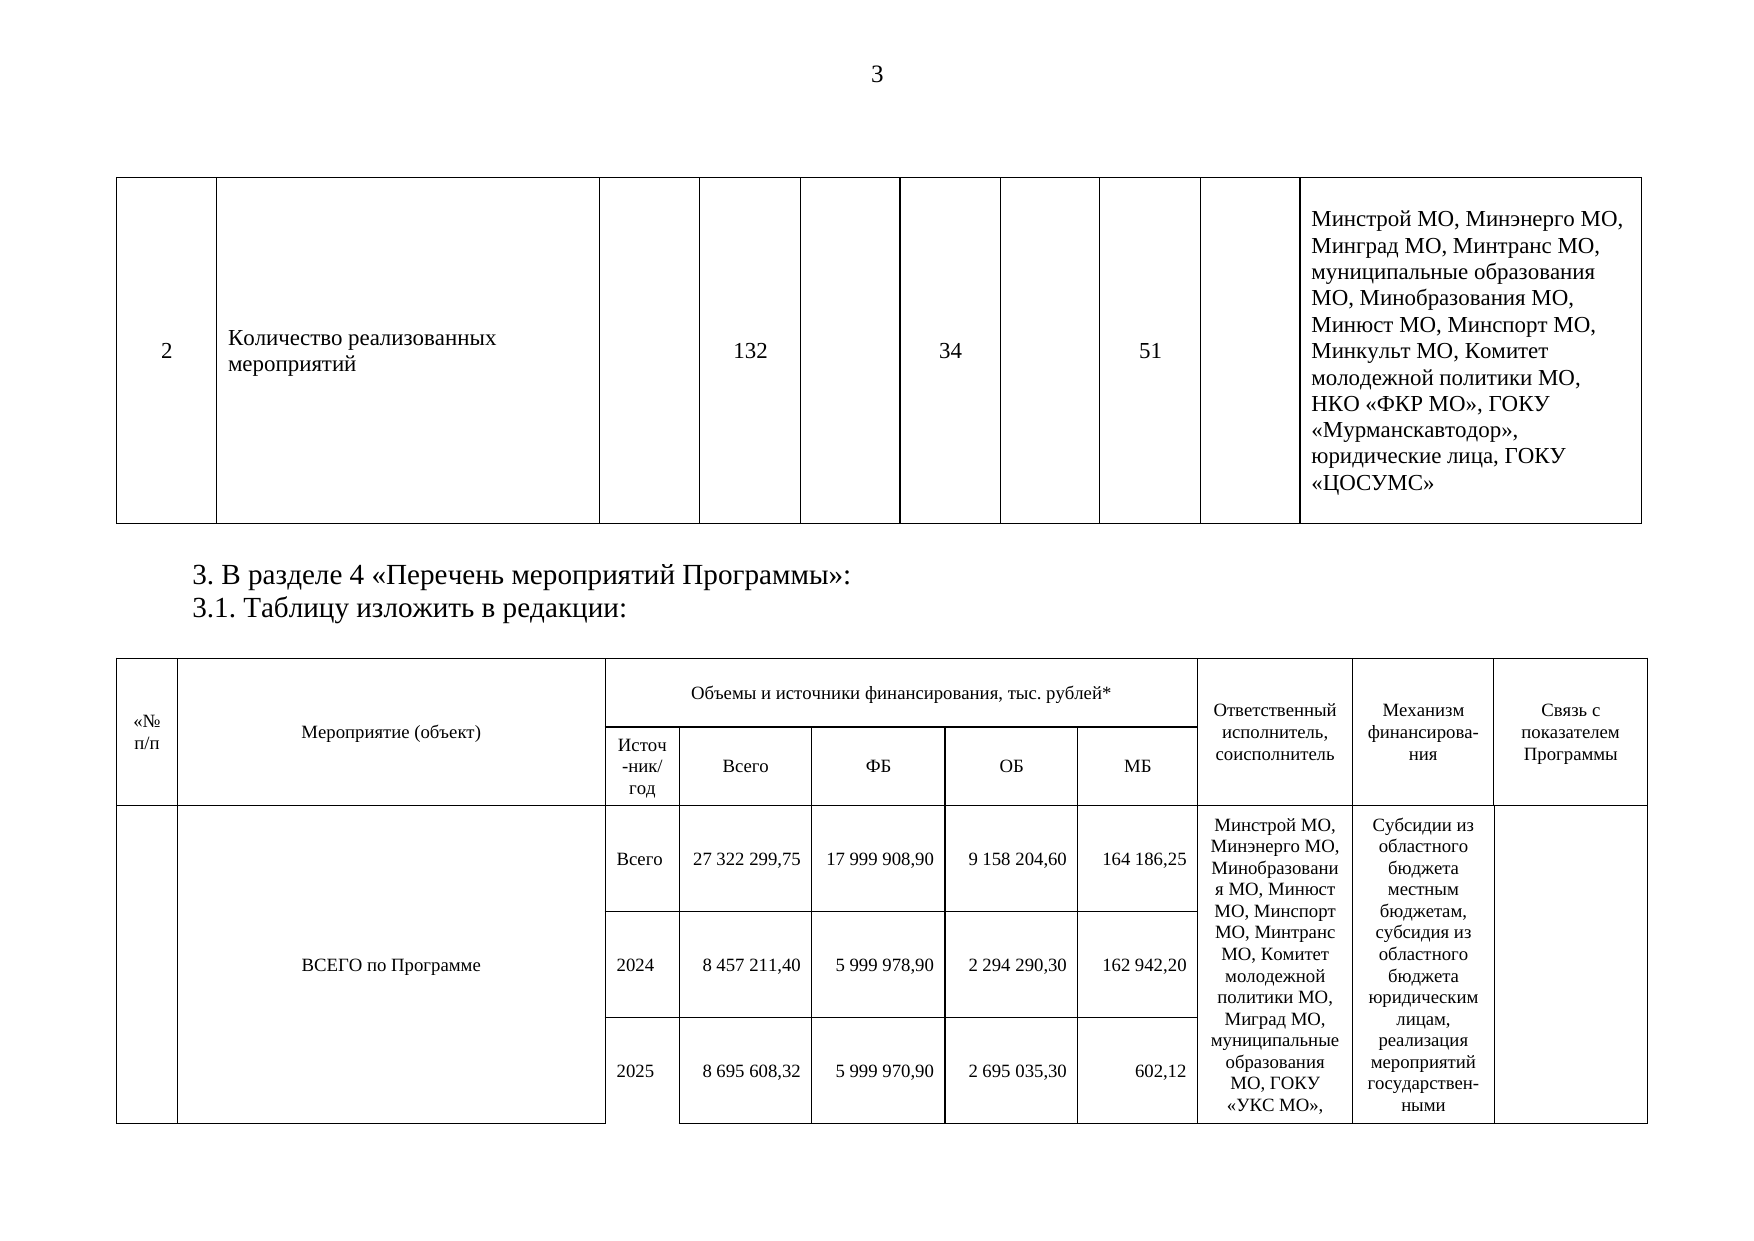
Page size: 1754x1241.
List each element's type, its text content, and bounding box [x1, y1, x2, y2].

table_cell 162 942,20 [1078, 912, 1197, 1017]
table_cell [1001, 178, 1099, 522]
table_cell Всего [606, 806, 679, 911]
table_cell Субсидии из областного бюджета местным бюджетам, субсидия из областного бюджета юридическим лицам, реализация мероприятий государствен-ными учреждения-ми, подведомственными ГРБС, реализация мероприятий за счет местных бюджетов, иной межбюджет-ный трансферт муници-пальным образованиям, субсидия на осуществле-ние капитальных вложений в объекты капитального строительства государствен-ной (муници-пальной) собственнос-ти и приобретение объектов недвижимого имущества в государствен-ную (муници-пальную) собственность [1353, 806, 1494, 1123]
table_cell 17 999 908,90 [812, 806, 944, 911]
table_cell 9 158 204,60 [946, 806, 1077, 911]
table_cell 132 [700, 178, 800, 522]
table_header Объемы и источники финансирования, тыс. рублей* [606, 659, 1197, 726]
table_cell 34 [901, 178, 1000, 522]
table_header Механизм финансирова-ния [1353, 659, 1493, 804]
table_cell МБ [1078, 728, 1197, 804]
table_cell 2 695 035,30 [946, 1018, 1077, 1123]
table_cell Минстрой МО, Минэнерго МО, Минград МО, Минтранс МО, муниципальные образования МО, Минобразования МО, Минюст МО, Минспорт МО, Минкульт МО, Комитет молодежной политики МО, НКО «ФКР МО», ГОКУ «Мурманскавтодор», юридические лица, ГОКУ «ЦОСУМС» [1301, 178, 1641, 522]
table_cell Источ-ник/ год [606, 728, 679, 804]
table_cell 8 457 211,40 [680, 912, 811, 1017]
table_cell [1495, 806, 1647, 1123]
table_header Связь с показателем Программы [1494, 659, 1647, 804]
table_cell [600, 178, 699, 522]
text 3. В разделе 4 «Перечень мероприятий Программы»: [118, 557, 1636, 591]
table_cell 2024 [606, 912, 679, 1017]
table_cell 602,12 [1078, 1018, 1197, 1123]
table_cell [801, 178, 899, 522]
table_cell Количество реализованных мероприятий [217, 178, 599, 522]
table_cell 8 695 608,32 [680, 1018, 811, 1123]
table_cell 2 [117, 178, 216, 522]
table_cell ВСЕГО по Программе [178, 806, 605, 1123]
table_cell 27 322 299,75 [680, 806, 811, 911]
table_cell Минстрой МО, Минэнерго МО, Минобразования МО, Минюст МО, Минспорт МО, Минтранс МО, Комитет молодежной политики МО, Миград МО, муниципальные образования МО, ГОКУ «УКС МО», НКО «ФКР МО», ГОКУ «Мурманскавто-дор», ГОКУ «ЦОСУМС», юридические лица [1198, 806, 1352, 1123]
table_cell 5 999 978,90 [812, 912, 944, 1017]
table_cell 5 999 970,90 [812, 1018, 944, 1123]
table_cell 2025 [606, 1018, 679, 1123]
table_cell Всего [680, 728, 811, 804]
table_header Ответственный исполнитель, соисполнитель [1198, 659, 1352, 804]
table_cell ФБ [812, 728, 944, 804]
table_cell [117, 806, 177, 1123]
table_cell 2 294 290,30 [946, 912, 1077, 1017]
table_cell ОБ [946, 728, 1077, 804]
table_header «№ п/п [117, 659, 177, 804]
table_cell [1201, 178, 1299, 522]
text 3.1. Таблицу изложить в редакции: [118, 591, 1636, 624]
table_cell 51 [1100, 178, 1200, 522]
table_cell 164 186,25 [1078, 806, 1197, 911]
table_header Мероприятие (объект) [178, 659, 605, 804]
